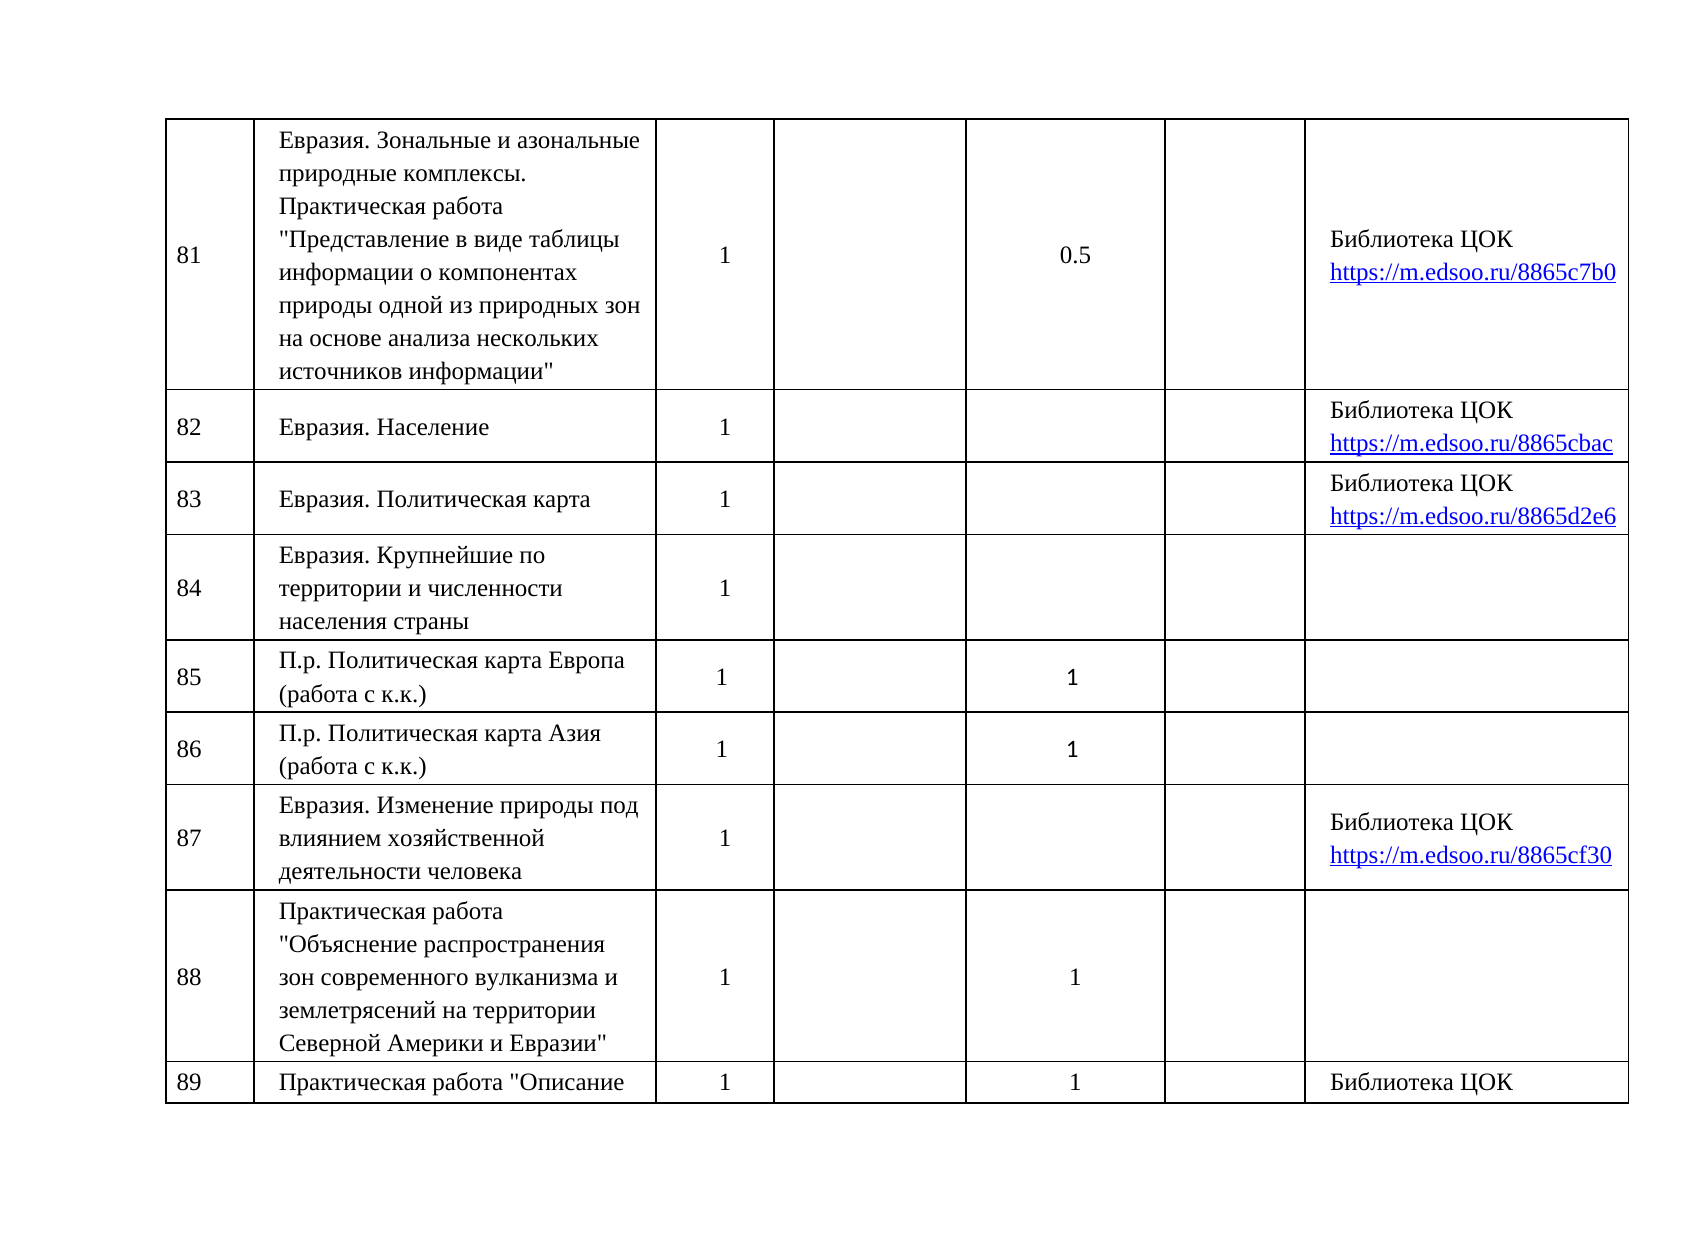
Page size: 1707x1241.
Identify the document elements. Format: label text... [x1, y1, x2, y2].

table_cell 1 [657, 1062, 773, 1102]
table_cell 82 [167, 390, 253, 461]
table_cell 1 [657, 120, 773, 389]
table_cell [1306, 1062, 1628, 1102]
table_cell Библиотека ЦОК https://m.edsoo.ru/8865d2e6 [1306, 463, 1628, 533]
table_cell 1 [657, 713, 773, 784]
table_cell 86 [167, 713, 253, 784]
table_cell 84 [167, 535, 253, 639]
table_cell [775, 641, 965, 711]
table_cell [1166, 120, 1304, 389]
table_cell [1166, 891, 1304, 1061]
table_cell [1166, 535, 1304, 639]
table_cell [775, 713, 965, 784]
table_cell [1166, 1062, 1304, 1102]
table_cell [967, 535, 1164, 639]
table_cell 85 [167, 641, 253, 711]
table_cell [775, 1062, 965, 1102]
table_cell Библиотека ЦОК https://m.edsoo.ru/8865cf30 [1306, 785, 1628, 889]
table_cell 1 [967, 891, 1164, 1061]
table_cell 1 [657, 891, 773, 1061]
table_cell [1306, 891, 1628, 1061]
table_cell Евразия. Крупнейшие по территории и численности населения страны [255, 535, 655, 639]
table_cell 1 [967, 1062, 1164, 1102]
table_cell [1166, 785, 1304, 889]
table_cell [1306, 535, 1628, 639]
table_cell Евразия. Население [255, 390, 655, 461]
table_cell 88 [167, 891, 253, 1061]
table_cell [775, 535, 965, 639]
table_cell 87 [167, 785, 253, 889]
table_cell 81 [167, 120, 253, 389]
table_cell П.р. Политическая карта Азия (работа с к.к.) [255, 713, 655, 784]
table_cell 83 [167, 463, 253, 533]
table_cell Евразия. Изменение природы под влиянием хозяйственной деятельности человека [255, 785, 655, 889]
table_cell 89 [167, 1062, 253, 1102]
table_cell [775, 390, 965, 461]
table_cell [1306, 713, 1628, 784]
table_cell 1 [657, 463, 773, 533]
table_cell [1166, 641, 1304, 711]
table_cell [967, 785, 1164, 889]
table_cell 1 [967, 713, 1164, 784]
table_cell [967, 463, 1164, 533]
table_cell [255, 1062, 655, 1102]
table_cell [967, 390, 1164, 461]
table_cell [1166, 390, 1304, 461]
table_cell [1306, 641, 1628, 711]
table_cell [775, 120, 965, 389]
table_cell П.р. Политическая карта Европа (работа с к.к.) [255, 641, 655, 711]
table_cell 1 [657, 785, 773, 889]
table_cell Евразия. Политическая карта [255, 463, 655, 533]
table_cell 1 [657, 535, 773, 639]
table_cell Библиотека ЦОК https://m.edsoo.ru/8865c7b0 [1306, 120, 1628, 389]
table_cell [775, 785, 965, 889]
table_cell [775, 891, 965, 1061]
table_cell [1166, 713, 1304, 784]
table_cell Практическая работа "Объяснение распространения зон современного вулканизма и землетрясений на территории Северной Америки и Евразии" [255, 891, 655, 1061]
table_cell [1166, 463, 1304, 533]
table_cell [775, 463, 965, 533]
table_cell 1 [657, 390, 773, 461]
table_cell 0.5 [967, 120, 1164, 389]
table_cell Евразия. Зональные и азональные природные комплексы. Практическая работа "Представление в виде таблицы информации о компонентах природы одной из природных зон на основе анализа нескольких источников информации" [255, 120, 655, 389]
table_cell Библиотека ЦОК https://m.edsoo.ru/8865cbac [1306, 390, 1628, 461]
table_cell 1 [657, 641, 773, 711]
table_cell 1 [967, 641, 1164, 711]
